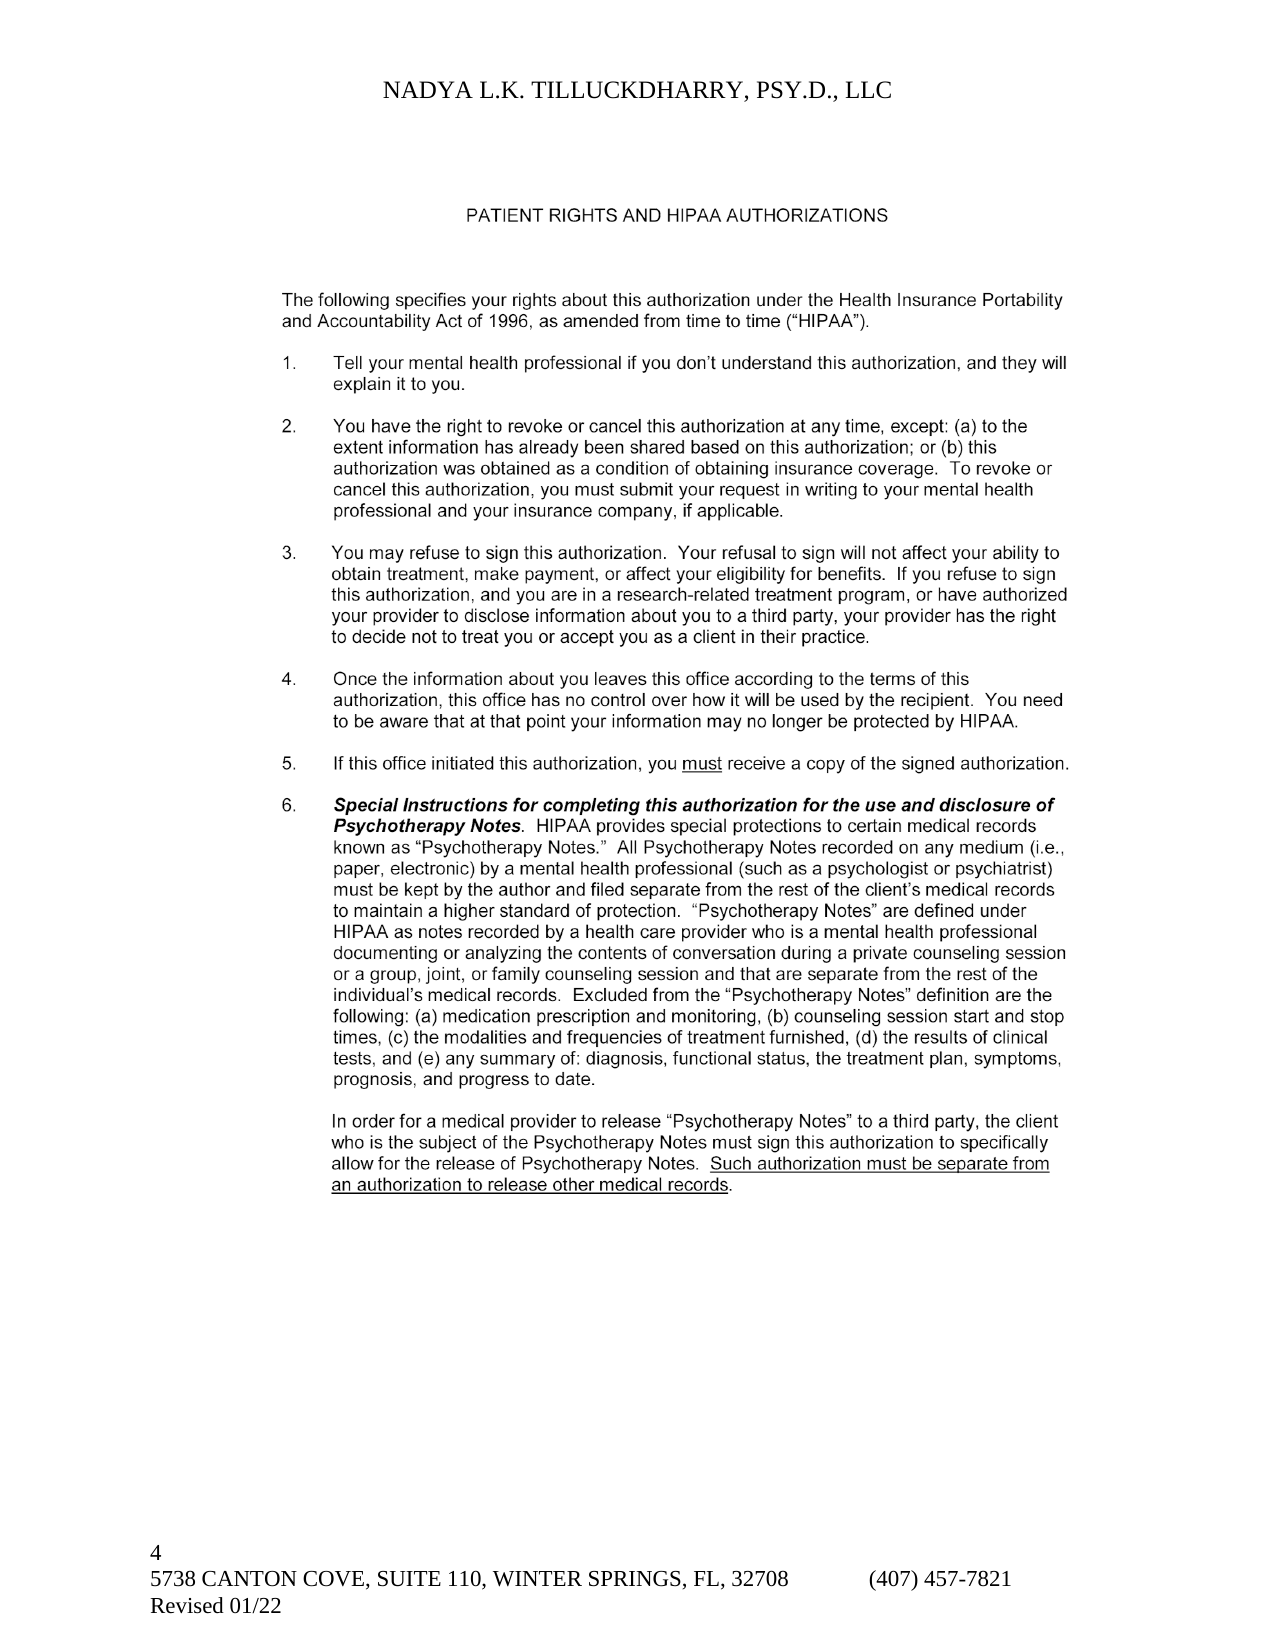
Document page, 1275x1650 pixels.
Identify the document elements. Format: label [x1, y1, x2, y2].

picture [150, 112, 1204, 1511]
